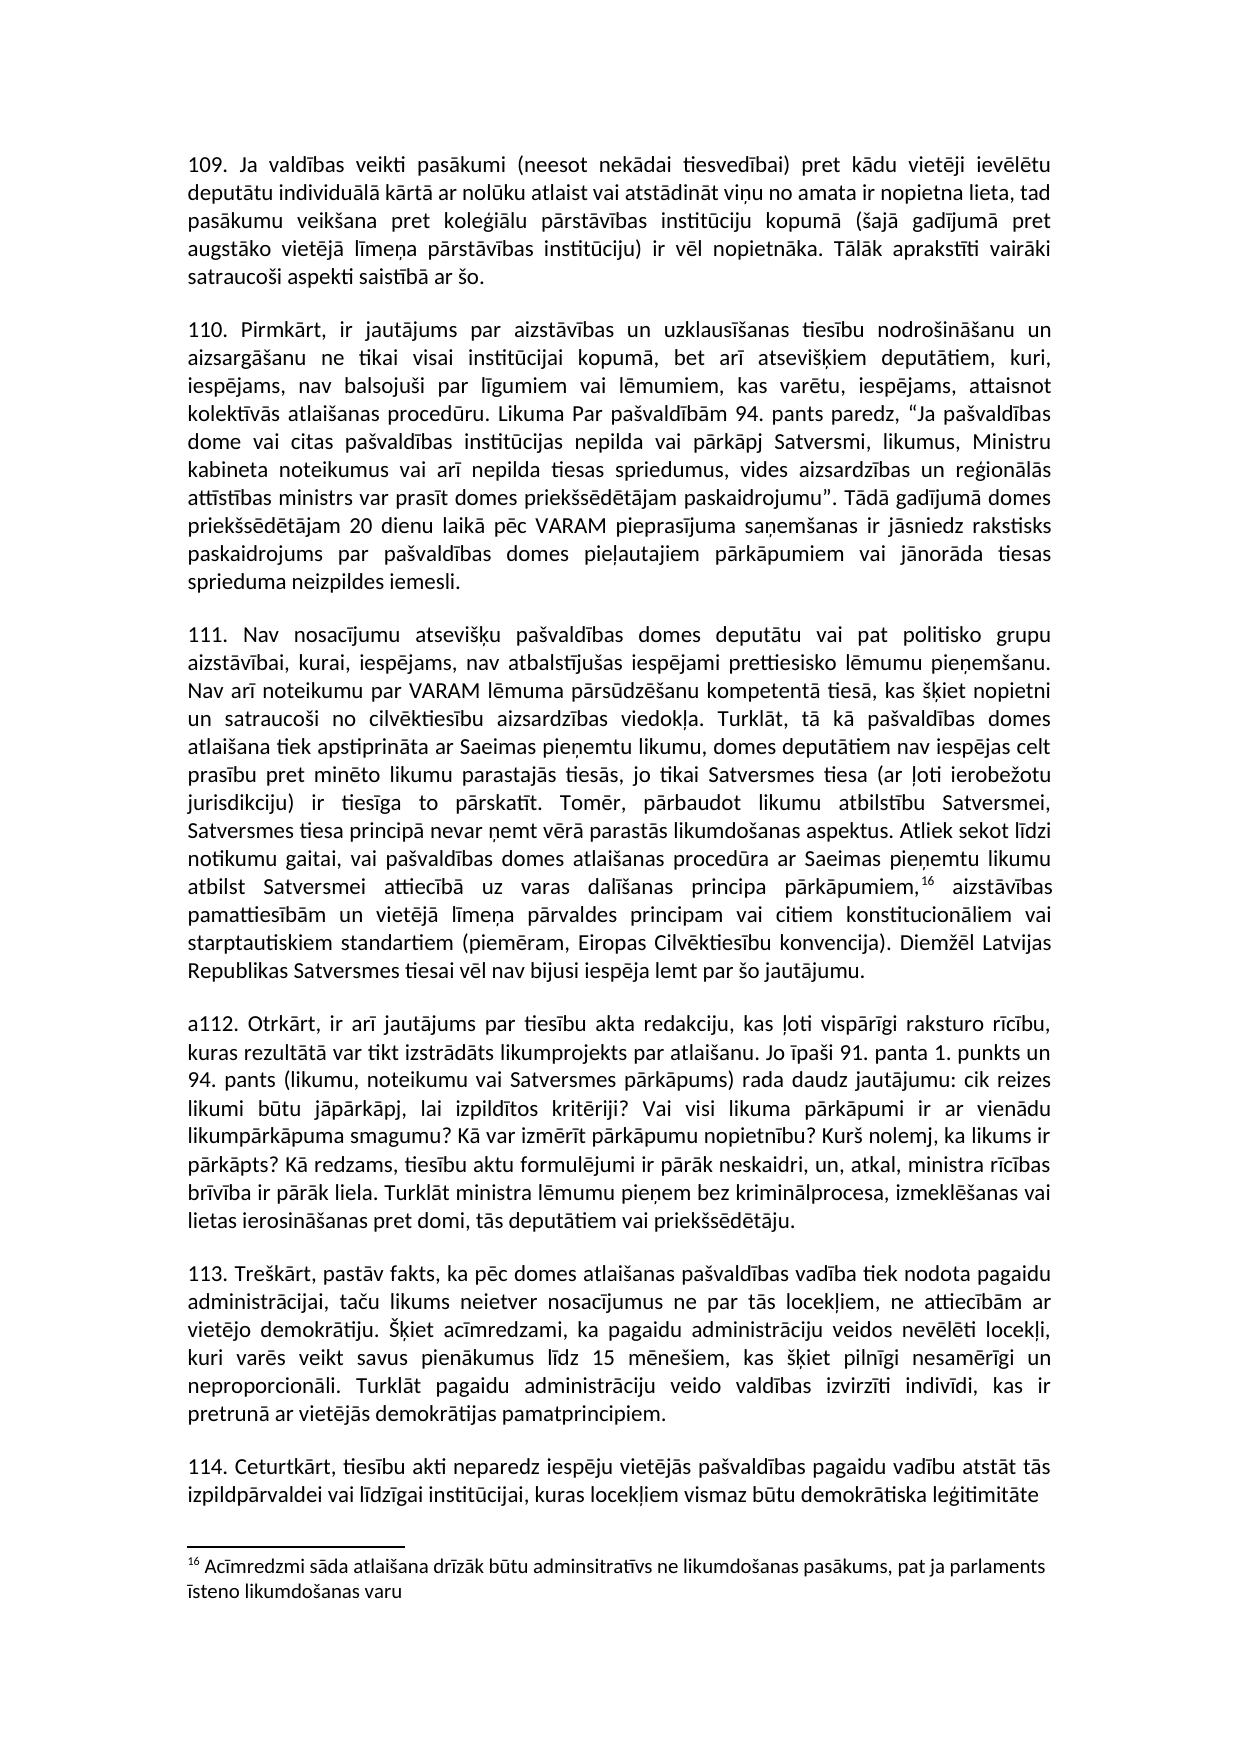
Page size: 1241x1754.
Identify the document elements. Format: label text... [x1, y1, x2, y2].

text a112. Otrkārt, ir arī jautājums par tiesību akta redakciju, kas ļoti vispārīgi raksturo rīcību, kuras rezultātā var tikt izstrādāts likumprojekts par atlaišanu. Jo īpaši 91. panta 1. punkts un 94. pants (likumu, noteikumu vai Satversmes pārkāpums) rada daudz jautājumu: cik reizes likumi būtu jāpārkāpj, lai izpildītos kritēriji? Vai visi likuma pārkāpumi ir ar vienādu likumpārkāpuma smagumu? Kā var izmērīt pārkāpumu nopietnību? Kurš nolemj, ka likums ir pārkāpts? Kā redzams, tiesību aktu formulējumi ir pārāk neskaidri, un, atkal, ministra rīcības brīvība ir pārāk liela. Turklāt ministra lēmumu pieņem bez kriminālprocesa, izmeklēšanas vai lietas ierosināšanas pret domi, tās deputātiem vai priekšsēdētāju. [187, 1009, 1053, 1234]
text 111. Nav nosacījumu atsevišķu pašvaldības domes deputātu vai pat politisko grupu aizstāvībai, kurai, iespējams, nav atbalstījušas iespējami prettiesisko lēmumu pieņemšanu. Nav arī noteikumu par VARAM lēmuma pārsūdzēšanu kompetentā tiesā, kas šķiet nopietni un satraucoši no cilvēktiesību aizsardzības viedokļa. Turklāt, tā kā pašvaldības domes atlaišana tiek apstiprināta ar Saeimas pieņemtu likumu, domes deputātiem nav iespējas celt prasību pret minēto likumu parastajās tiesās, jo tikai Satversmes tiesa (ar ļoti ierobežotu jurisdikciju) ir tiesīga to pārskatīt. Tomēr, pārbaudot likumu atbilstību Satversmei, Satversmes tiesa principā nevar ņemt vērā parastās likumdošanas aspektus. Atliek sekot līdzi notikumu gaitai, vai pašvaldības domes atlaišanas procedūra ar Saeimas pieņemtu likumu atbilst Satversmei attiecībā uz varas dalīšanas principa pārkāpumiem, aizstāvības pamattiesībām un vietējā līmeņa pārvaldes principam vai citiem konstitucionāliem vai starptautiskiem standartiem (piemēram, Eiropas Cilvēktiesību konvencija). Diemžēl Latvijas Republikas Satversmes tiesai vēl nav bijusi iespēja lemt par šo jautājumu. [187, 620, 1053, 984]
text 110. Pirmkārt, ir jautājums par aizstāvības un uzklausīšanas tiesību nodrošināšanu un aizsargāšanu ne tikai visai institūcijai kopumā, bet arī atsevišķiem deputātiem, kuri, iespējams, nav balsojuši par līgumiem vai lēmumiem, kas varētu, iespējams, attaisnot kolektīvās atlaišanas procedūru. Likuma Par pašvaldībām 94. pants paredz, “Ja pašvaldības dome vai citas pašvaldības institūcijas nepilda vai pārkāpj Satversmi, likumus, Ministru kabineta noteikumus vai arī nepilda tiesas spriedumus, vides aizsardzības un reģionālās attīstības ministrs var prasīt domes priekšsēdētājam paskaidrojumu”. Tādā gadījumā domes priekšsēdētājam 20 dienu laikā pēc VARAM pieprasījuma saņemšanas ir jāsniedz rakstisks paskaidrojums par pašvaldības domes pieļautajiem pārkāpumiem vai jānorāda tiesas sprieduma neizpildes iemesli. [187, 315, 1053, 595]
text 114. Ceturtkārt, tiesību akti neparedz iespēju vietējās pašvaldības pagaidu vadību atstāt tās izpildpārvaldei vai līdzīgai institūcijai, kuras locekļiem vismaz būtu demokrātiska leģitimitāte [187, 1452, 1053, 1508]
text 113. Treškārt, pastāv fakts, ka pēc domes atlaišanas pašvaldības vadība tiek nodota pagaidu administrācijai, taču likums neietver nosacījumus ne par tās locekļiem, ne attiecībām ar vietējo demokrātiju. Šķiet acīmredzami, ka pagaidu administrāciju veidos nevēlēti locekļi, kuri varēs veikt savus pienākumus līdz 15 mēnešiem, kas šķiet pilnīgi nesamērīgi un neproporcionāli. Turklāt pagaidu administrāciju veido valdības izvirzīti indivīdi, kas ir pretrunā ar vietējās demokrātijas pamatprincipiem. [187, 1259, 1053, 1427]
text 109. Ja valdības veikti pasākumi (neesot nekādai tiesvedībai) pret kādu vietēji ievēlētu deputātu individuālā kārtā ar nolūku atlaist vai atstādināt viņu no amata ir nopietna lieta, tad pasākumu veikšana pret koleģiālu pārstāvības institūciju kopumā (šajā gadījumā pret augstāko vietējā līmeņa pārstāvības institūciju) ir vēl nopietnāka. Tālāk aprakstīti vairāki satraucoši aspekti saistībā ar šo. [187, 150, 1053, 290]
